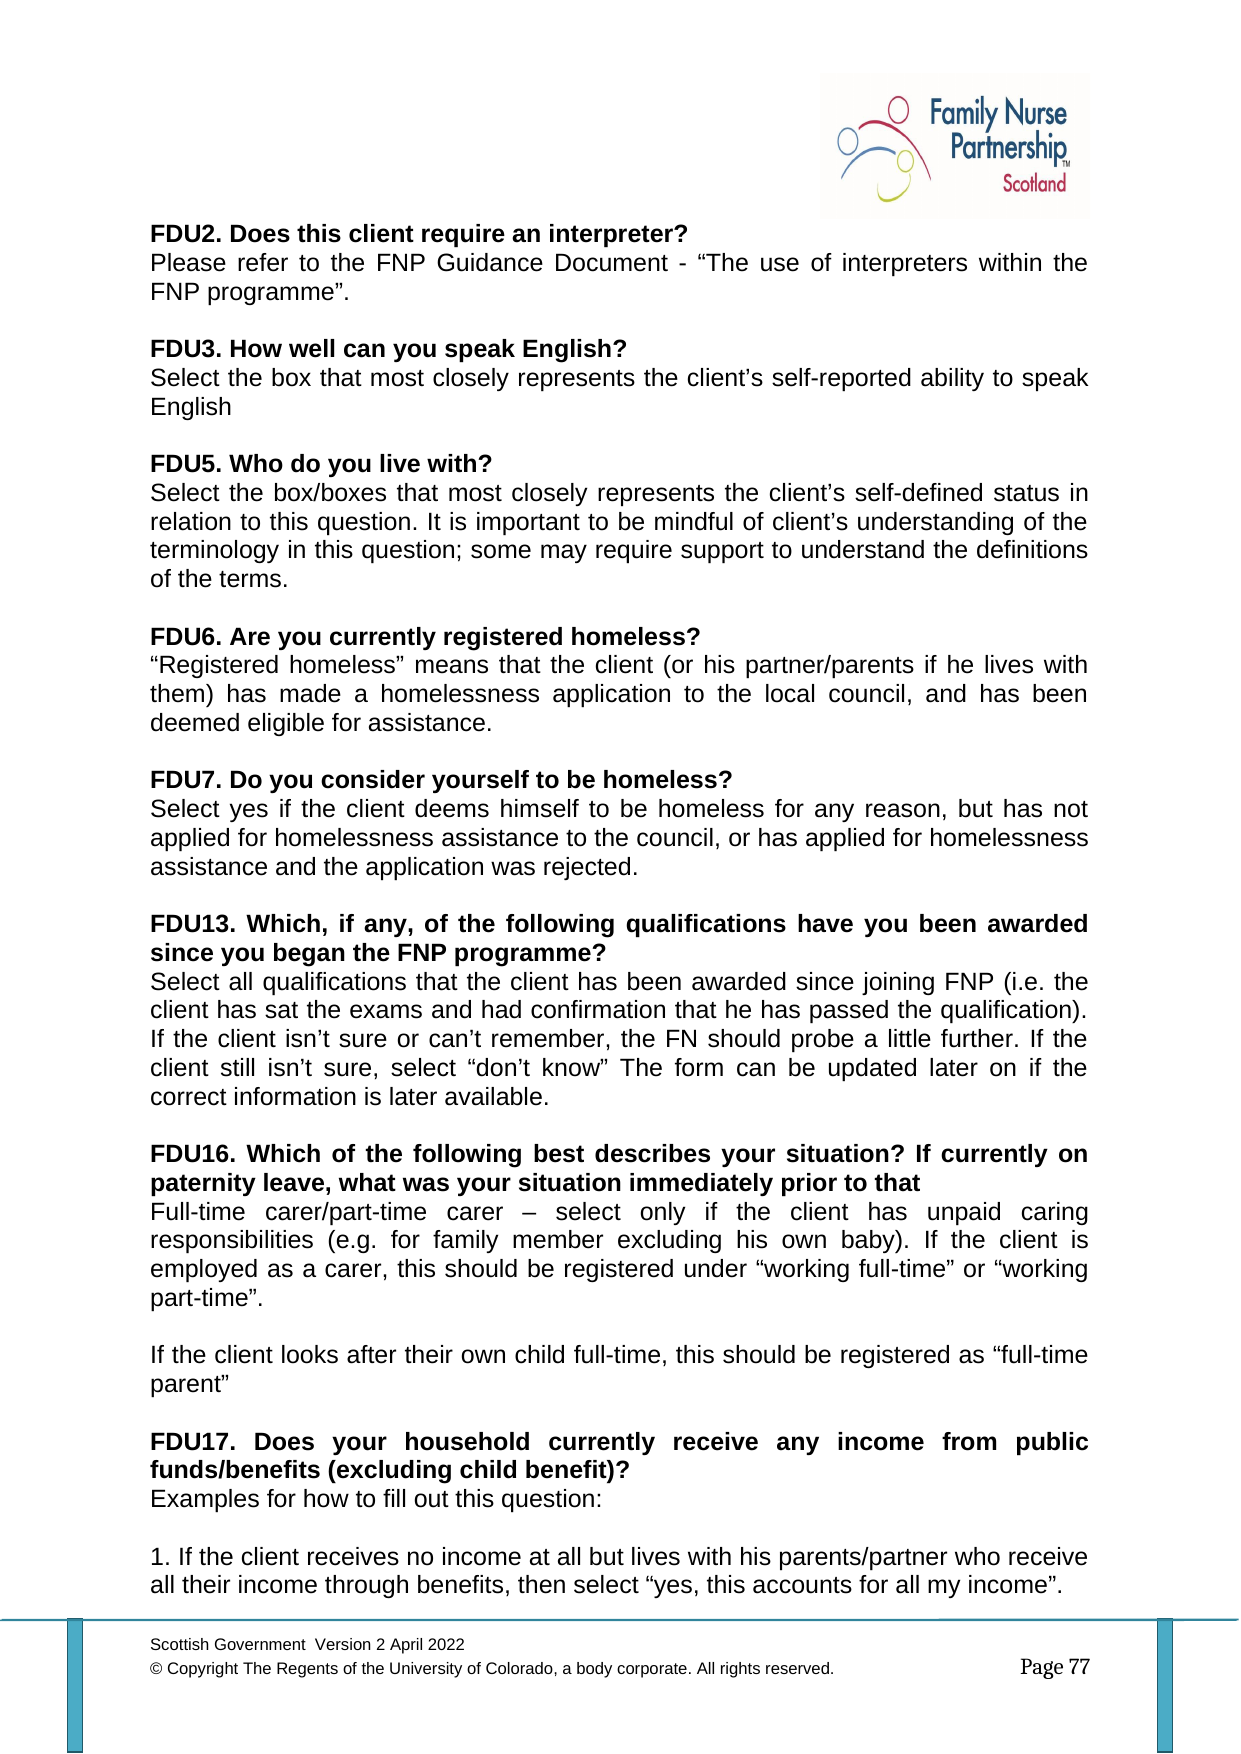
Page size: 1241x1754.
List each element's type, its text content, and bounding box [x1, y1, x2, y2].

text Select all qualifications that the client has been awarded since joining FNP (i.e. the client has sat the exams and had confirmation that he has passed the qualification). If the client isn’t sure or can’t remember, the FN should probe a little further. If the client still isn’t sure, select “don’t know” The form can be updated later on if the correct information is later available. [150, 967, 1090, 1110]
text Examples for how to fill out this question: [150, 1484, 1090, 1513]
text FDU6. Are you currently registered homeless? [150, 622, 1090, 650]
text FDU17. Does your household currently receive any income from public funds/benefits (excluding child benefit)? [150, 1427, 1090, 1484]
text FDU5. Who do you live with? [150, 449, 1090, 478]
text Select the box that most closely represents the client’s self-reported ability to speak English [150, 363, 1090, 420]
text FDU13. Which, if any, of the following qualifications have you been awarded since you began the FNP programme? [150, 909, 1090, 967]
text 1. If the client receives no income at all but lives with his parents/partner who receive all their income through benefits, then select “yes, this accounts for all my income”. [150, 1542, 1090, 1599]
text Select the box/boxes that most closely represents the client’s self-defined status in relation to this question. It is important to be mindful of client’s understanding of the terminology in this question; some may require support to understand the definitions of the terms. [150, 478, 1090, 593]
text FDU16. Which of the following best describes your situation? If currently on paternity leave, what was your situation immediately prior to that [150, 1139, 1090, 1197]
text Select yes if the client deems himself to be homeless for any reason, but has not applied for homelessness assistance to the council, or has applied for homelessness assistance and the application was rejected. [150, 794, 1090, 880]
text If the client looks after their own child full-time, this should be registered as “full-time parent” [150, 1340, 1090, 1398]
text Please refer to the FNP Guidance Document - “The use of interpreters within the FNP programme”. [150, 248, 1090, 305]
text FDU7. Do you consider yourself to be homeless? [150, 765, 1090, 794]
text Full-time carer/part-time carer – select only if the client has unpaid caring responsibilities (e.g. for family member excluding his own baby). If the client is employed as a carer, this should be registered under “working full-time” or “working part-time”. [150, 1197, 1090, 1312]
text FDU2. Does this client require an interpreter? [150, 219, 1090, 248]
text “Registered homeless” means that the client (or his partner/parents if he lives with them) has made a homelessness application to the local council, and has been deemed eligible for assistance. [150, 650, 1090, 737]
picture [820, 73, 1091, 219]
text FDU3. How well can you speak English? [150, 334, 1090, 363]
